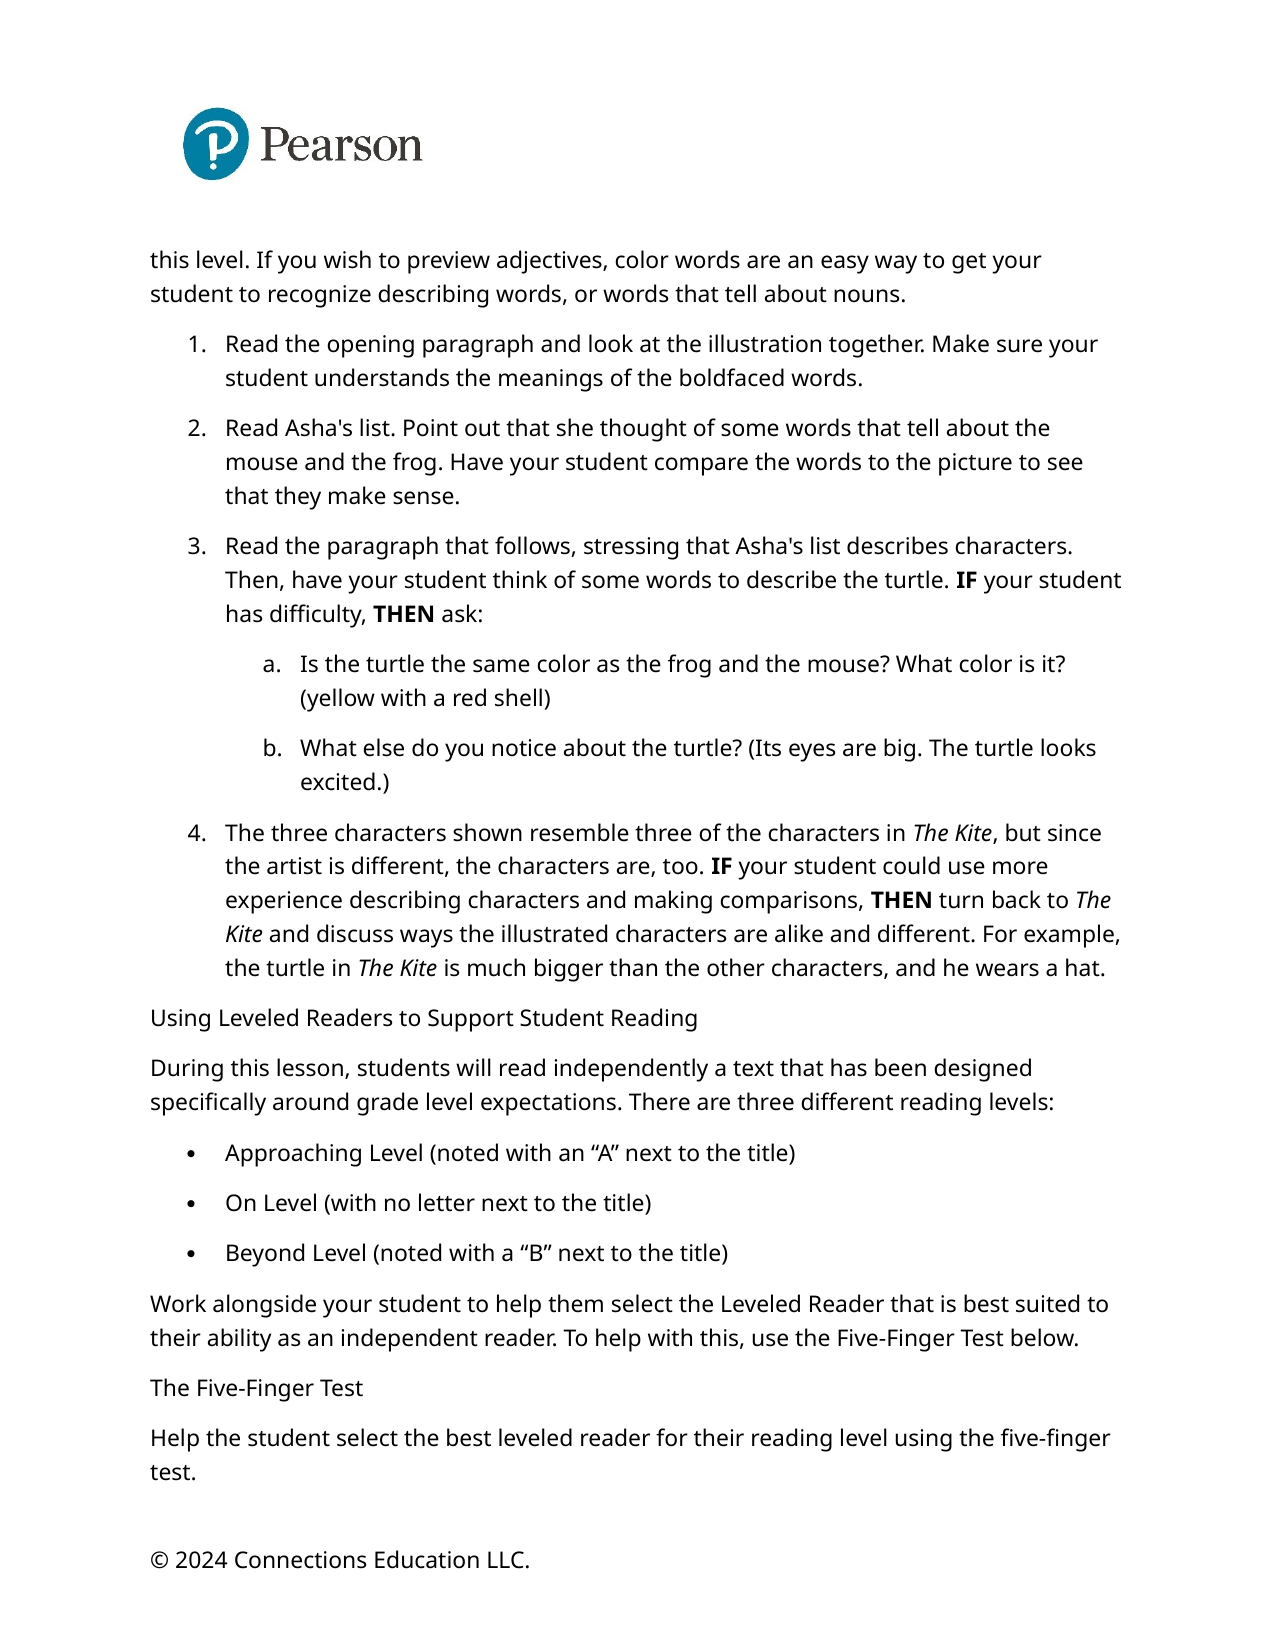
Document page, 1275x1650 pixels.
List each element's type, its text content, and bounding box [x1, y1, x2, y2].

list On Level (with no letter next to the title) [187, 1187, 1125, 1218]
list Read Asha's list. Point out that she thought of some words that tell about the mouse and the frog. Have your student compare the words to the picture to see that they make sense. [187, 412, 1125, 511]
text Work alongside your student to help them select the Leveled Reader that is best suited to their ability as an independent reader. To help with this, use the Five-Finger Test below. [150, 1288, 1125, 1353]
list Is the turtle the same color as the frog and the mouse? What color is it? (yellow with a red shell) [262, 648, 1125, 713]
text During this lesson, students will read independently a text that has been designed specifically around grade level expectations. There are three different reading levels: [150, 1052, 1125, 1117]
list Approaching Level (noted with an “A” next to the title) [187, 1136, 1125, 1168]
list Read the paragraph that follows, stressing that Asha's list describes characters. Then, have your student think of some words to describe the turtle. IF your student has difficulty, THEN ask: [187, 530, 1125, 629]
text Help the student select the best leveled reader for their reading level using the five-finger test. [150, 1422, 1125, 1487]
text The Five-Finger Test [150, 1372, 1125, 1403]
list The three characters shown resemble three of the characters in The Kite, but since the artist is different, the characters are, too. IF your student could use more experience describing characters and making comparisons, THEN turn back to The Kite and discuss ways the illustrated characters are alike and different. For example, the turtle in The Kite is much bigger than the other characters, and he wears a hat. [187, 816, 1125, 983]
list Beyond Level (noted with a “B” next to the title) [187, 1237, 1125, 1268]
list Read the opening paragraph and look at the illustration together. Make sure your student understands the meanings of the boldfaced words. [187, 328, 1125, 393]
list What else do you notice about the turtle? (Its eyes are big. The turtle looks excited.) [262, 732, 1125, 797]
text Using Leveled Readers to Support Student Reading [150, 1002, 1125, 1033]
picture [150, 75, 455, 213]
